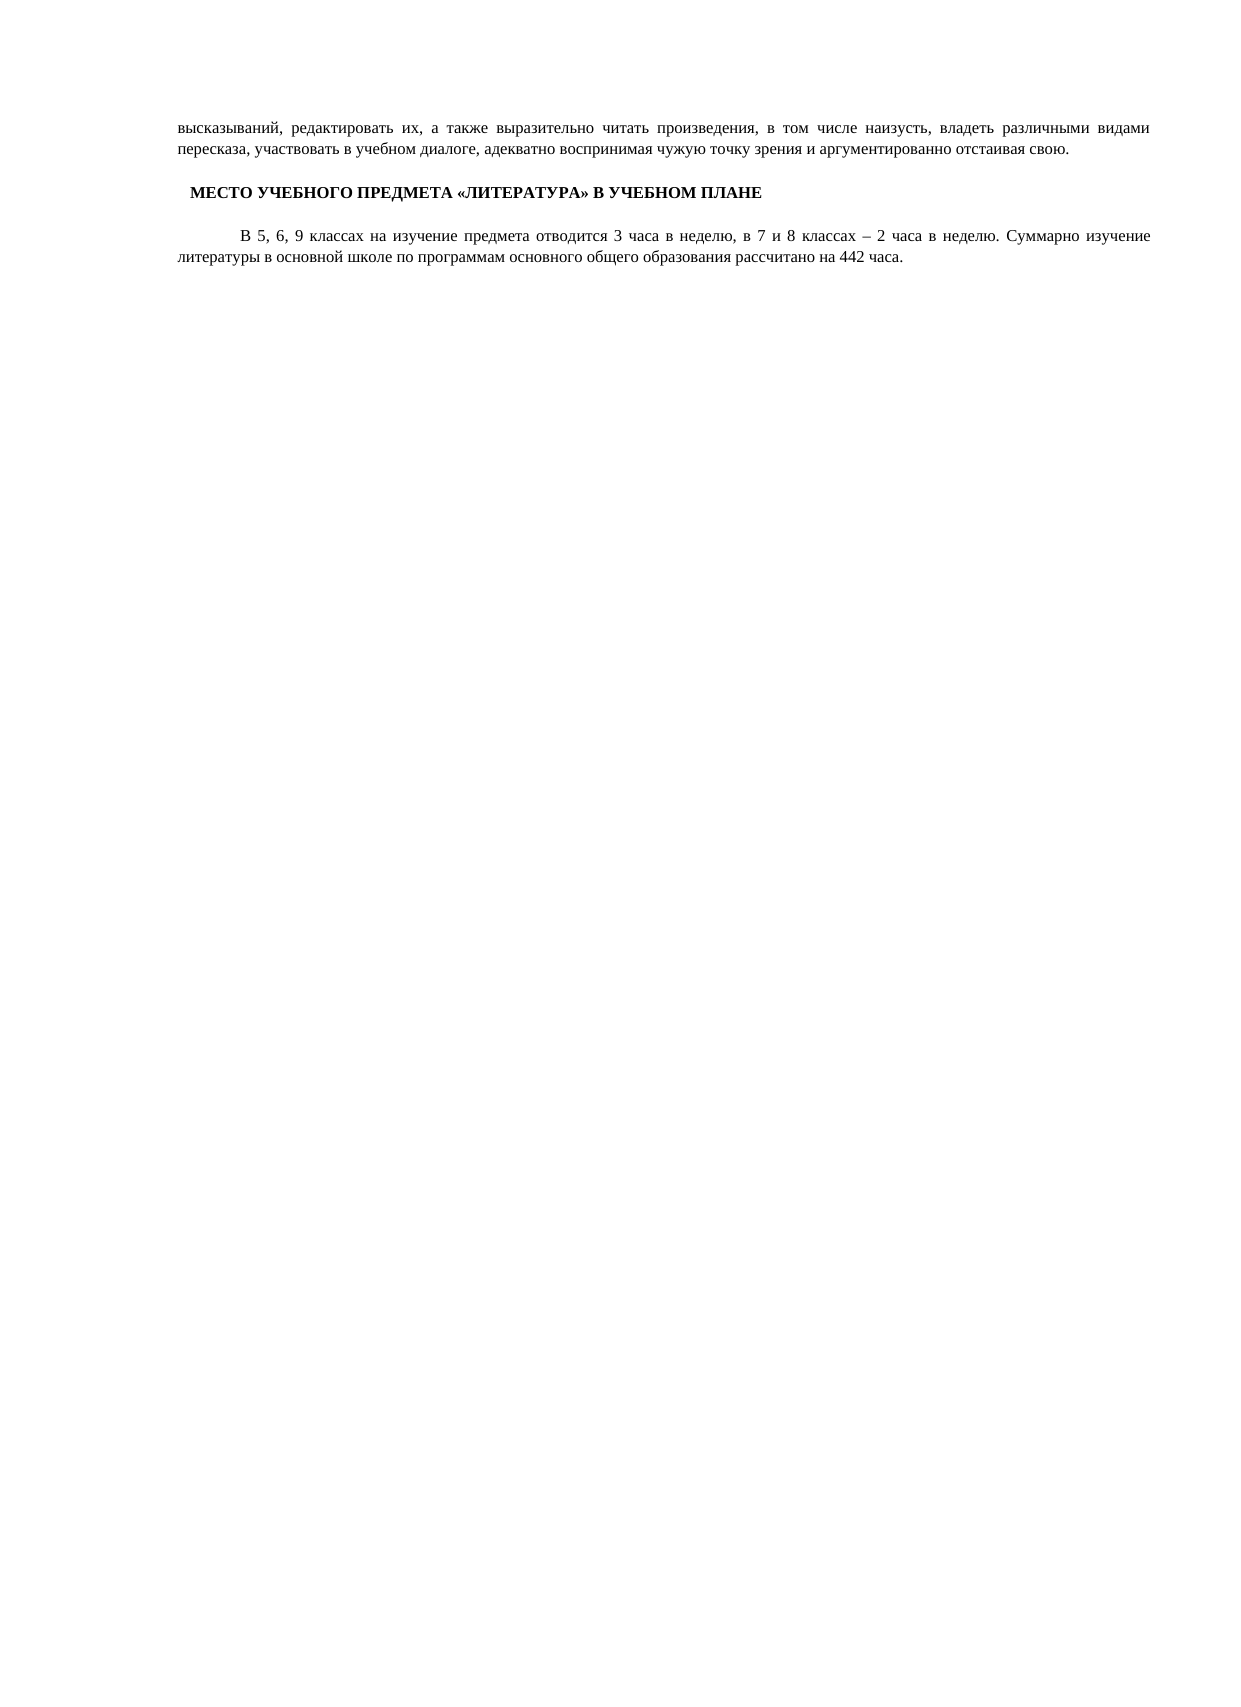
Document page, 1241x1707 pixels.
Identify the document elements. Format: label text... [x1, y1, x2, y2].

text МЕСТО УЧЕБНОГО ПРЕДМЕТА «ЛИТЕРАТУРА» В УЧЕБНОМ ПЛАНЕ [190, 182, 1152, 202]
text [177, 118, 1152, 158]
text В 5, 6, 9 классах на изучение предмета отводится 3 часа в неделю, в 7 и 8 классах – 2 часа в неделю. Суммарно изучение литературы в основной школе по программам основного общего образования рассчитано на 442 часа. [177, 226, 1152, 266]
